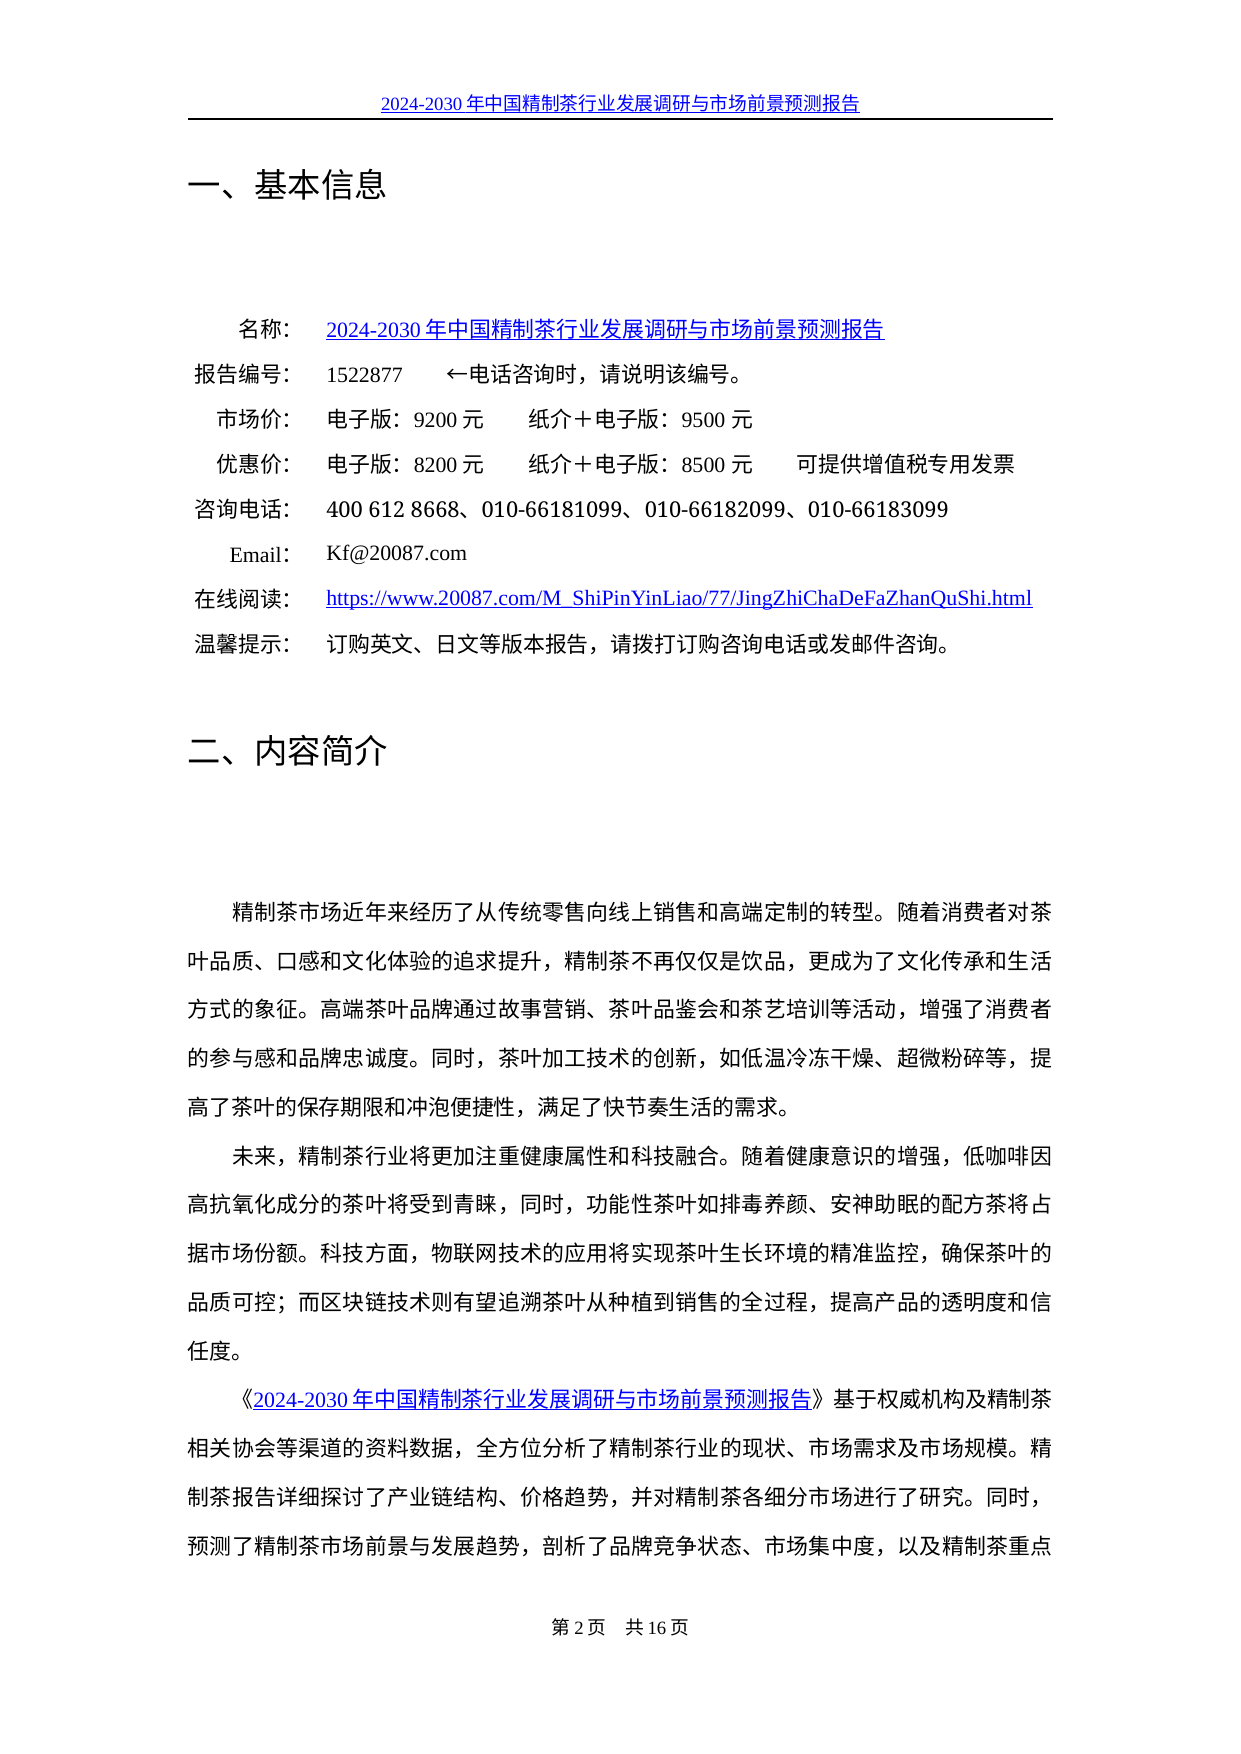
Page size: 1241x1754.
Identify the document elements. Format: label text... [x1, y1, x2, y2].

table_cell 温馨提示： [167, 627, 315, 672]
table_header 2024-2030年中国精制茶行业发展调研与市场前景预测报告 [315, 312, 1073, 357]
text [187, 894, 1053, 1561]
table_cell [315, 582, 1073, 627]
title 一、基本信息 [187, 150, 1053, 215]
table_cell 400 612 8668、010-66181099、010-66182099、010-66183099 [315, 492, 1073, 537]
table_cell 1522877 ←电话咨询时，请说明该编号。 [315, 357, 1073, 402]
table_header 名称： [167, 312, 315, 357]
table_cell 报告编号： [167, 357, 315, 402]
table_cell 在线阅读： [167, 582, 315, 627]
table_cell Email： [167, 537, 315, 582]
table_cell 优惠价： [167, 447, 315, 492]
table_cell 订购英文、日文等版本报告，请拨打订购咨询电话或发邮件咨询。 [315, 627, 1073, 672]
table_cell 电子版：8200 元 纸介＋电子版：8500 元 可提供增值税专用发票 [315, 447, 1073, 492]
table_cell Kf@20087.com [315, 537, 1073, 582]
title 二、内容简介 [187, 717, 1053, 782]
table_cell 市场价： [167, 402, 315, 447]
table_cell 咨询电话： [167, 492, 315, 537]
table_cell 电子版：9200 元 纸介＋电子版：9500 元 [315, 402, 1073, 447]
